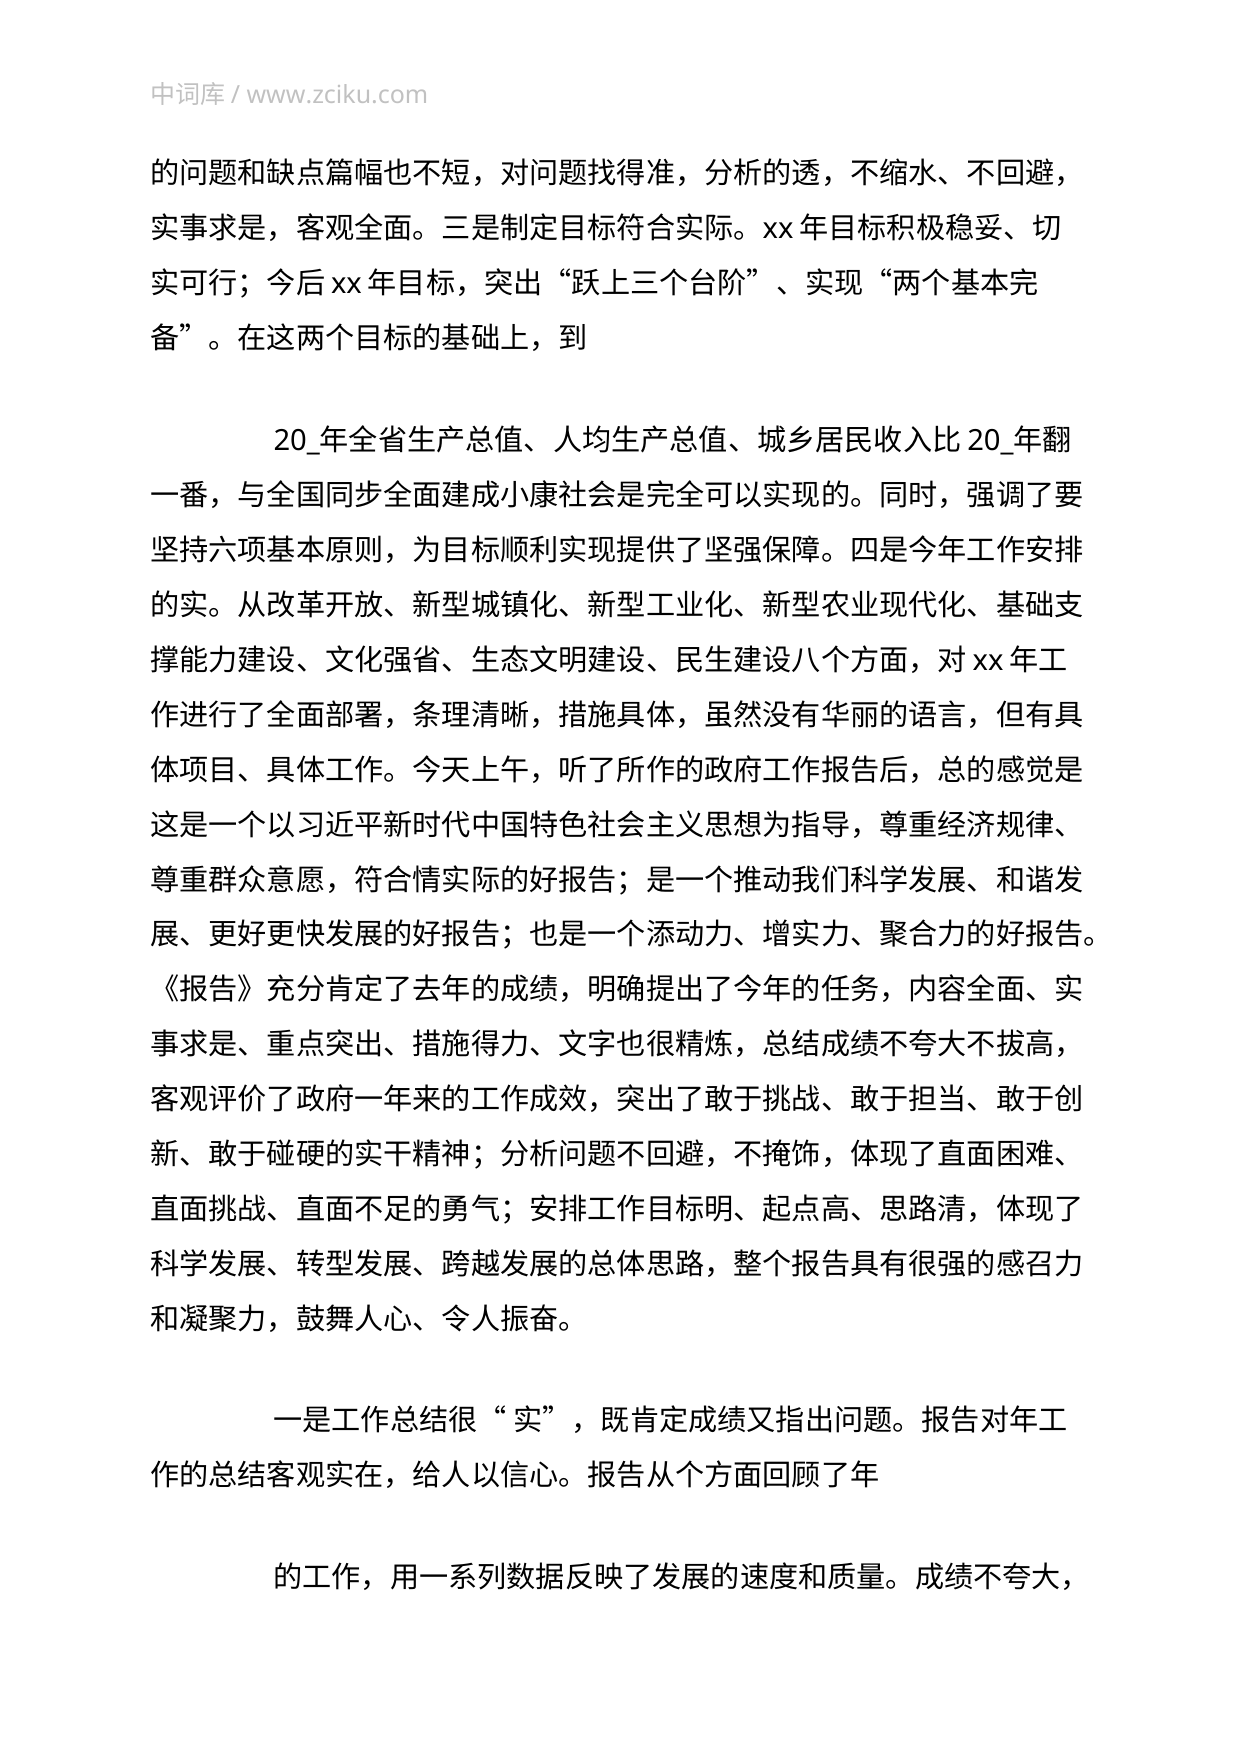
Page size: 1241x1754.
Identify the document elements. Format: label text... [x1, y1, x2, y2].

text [150, 150, 1090, 357]
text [150, 1554, 1090, 1596]
text 一是工作总结很“ 实”，既肯定成绩又指出问题。报告对年工作的总结客观实在，给人以信心。报告从个方面回顾了年 [150, 1397, 1090, 1494]
text 20_年全省生产总值、人均生产总值、城乡居民收入比20_年翻一番，与全国同步全面建成小康社会是完全可以实现的。同时，强调了要坚持六项基本原则，为目标顺利实现提供了坚强保障。四是今年工作安排的实。从改革开放、新型城镇化、新型工业化、新型农业现代化、基础支撑能力建设、文化强省、生态文明建设、民生建设八个方面，对xx年工作进行了全面部署，条理清晰，措施具体，虽然没有华丽的语言，但有具体项目、具体工作。今天上午，听了所作的政府工作报告后，总的感觉是这是一个以习近平新时代中国特色社会主义思想为指导，尊重经济规律、尊重群众意愿，符合情实际的好报告；是一个推动我们科学发展、和谐发展、更好更快发展的好报告；也是一个添动力、增实力、聚合力的好报告。《报告》充分肯定了去年的成绩，明确提出了今年的任务，内容全面、实事求是、重点突出、措施得力、文字也很精炼，总结成绩不夸大不拔高，客观评价了政府一年来的工作成效，突出了敢于挑战、敢于担当、敢于创新、敢于碰硬的实干精神；分析问题不回避，不掩饰，体现了直面困难、直面挑战、直面不足的勇气；安排工作目标明、起点高、思路清，体现了科学发展、转型发展、跨越发展的总体思路，整个报告具有很强的感召力和凝聚力，鼓舞人心、令人振奋。 [150, 417, 1090, 1337]
